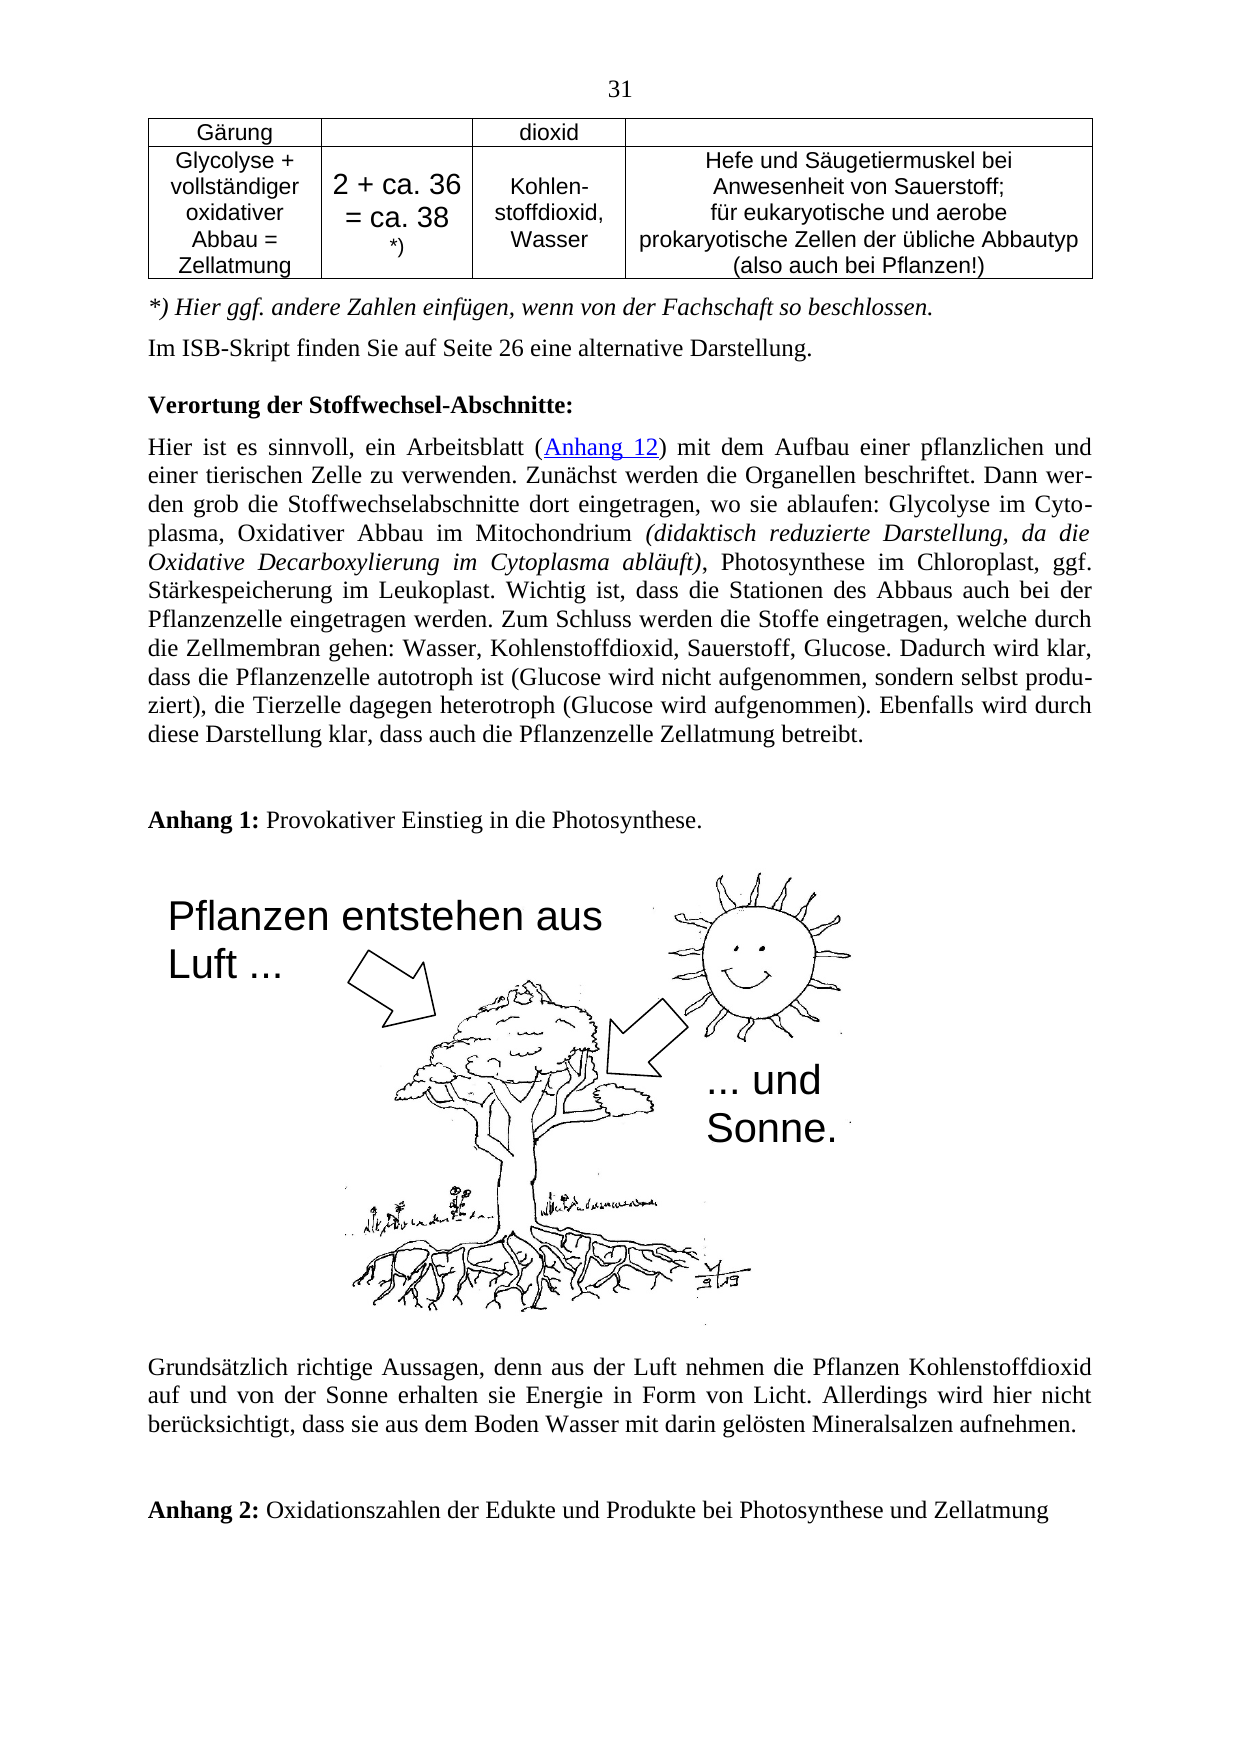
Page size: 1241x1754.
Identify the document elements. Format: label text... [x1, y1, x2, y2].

table_cell Glycolyse + vollständiger oxidativer Abbau = Zellatmung [149, 147, 321, 278]
text *) Hier ggf. andere Zahlen einfügen, wenn von der Fachschaft so beschlossen. [148, 292, 1092, 321]
picture [345, 862, 860, 1327]
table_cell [473, 119, 625, 146]
text Verortung der Stoffwechsel-Abschnitte: [148, 391, 1092, 419]
text Im ISB-Skript finden Sie auf Seite 26 eine alternative Darstellung. [148, 333, 1092, 362]
table_cell 2 [322, 119, 472, 146]
table_cell Kohlen-stoffdioxid, Wasser [473, 147, 625, 278]
picture [347, 910, 358, 917]
text Anhang 2: Oxidationszahlen der Edukte und Produkte bei Photosynthese und Zellatmung [148, 1496, 1092, 1524]
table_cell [149, 119, 321, 146]
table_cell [626, 119, 1092, 146]
table_cell Hefe und Säugetiermuskel bei Anwesenheit von Sauerstoff; für eukaryotische und aerobe prokaryotische Zellen der übliche Abbautyp (also auch bei Pflanzen!) [626, 147, 1092, 278]
text Grundsätzlich richtige Aussagen, denn aus der Luft nehmen die Pflanzen Kohlenstoffdioxid auf und von der Sonne erhalten sie Energie in Form von Licht. Allerdings wird hier nicht berücksichtigt, dass sie aus dem Boden Wasser mit darin gelösten Mineralsalzen aufnehmen. [148, 1352, 1092, 1438]
table_cell 2 + ca. 36 = ca. 38 *) [322, 147, 472, 278]
text Hier ist es sinnvoll, ein Arbeitsblatt (Anhang 12) mit dem Aufbau einer pflanzlichen und einer tierischen Zelle zu verwenden. Zunächst werden die Organellen beschriftet. Dann werden grob die Stoffwechselabschnitte dort eingetragen, wo sie ablaufen: Glycolyse im Cytoplasma, Oxidativer Abbau im Mitochondrium (didaktisch reduzierte Darstellung, da die Oxidative Decarboxylierung im Cytoplasma abläuft), Photosynthese im Chloroplast, ggf. Stärkespeicherung im Leukoplast. Wichtig ist, dass die Stationen des Abbaus auch bei der Pflanzenzelle eingetragen werden. Zum Schluss werden die Stoffe eingetragen, welche durch die Zellmembran gehen: Wasser, Kohlenstoffdioxid, Sauerstoff, Glucose. Dadurch wird klar, dass die Pflanzenzelle autotroph ist (Glucose wird nicht aufgenommen, sondern selbst produziert), die Tierzelle dagegen heterotroph (Glucose wird aufgenommen). Ebenfalls wird durch diese Darstellung klar, dass auch die Pflanzenzelle Zellatmung betreibt. [148, 432, 1092, 748]
text Anhang 1: Provokativer Einstieg in die Photosynthese. [148, 806, 1092, 834]
